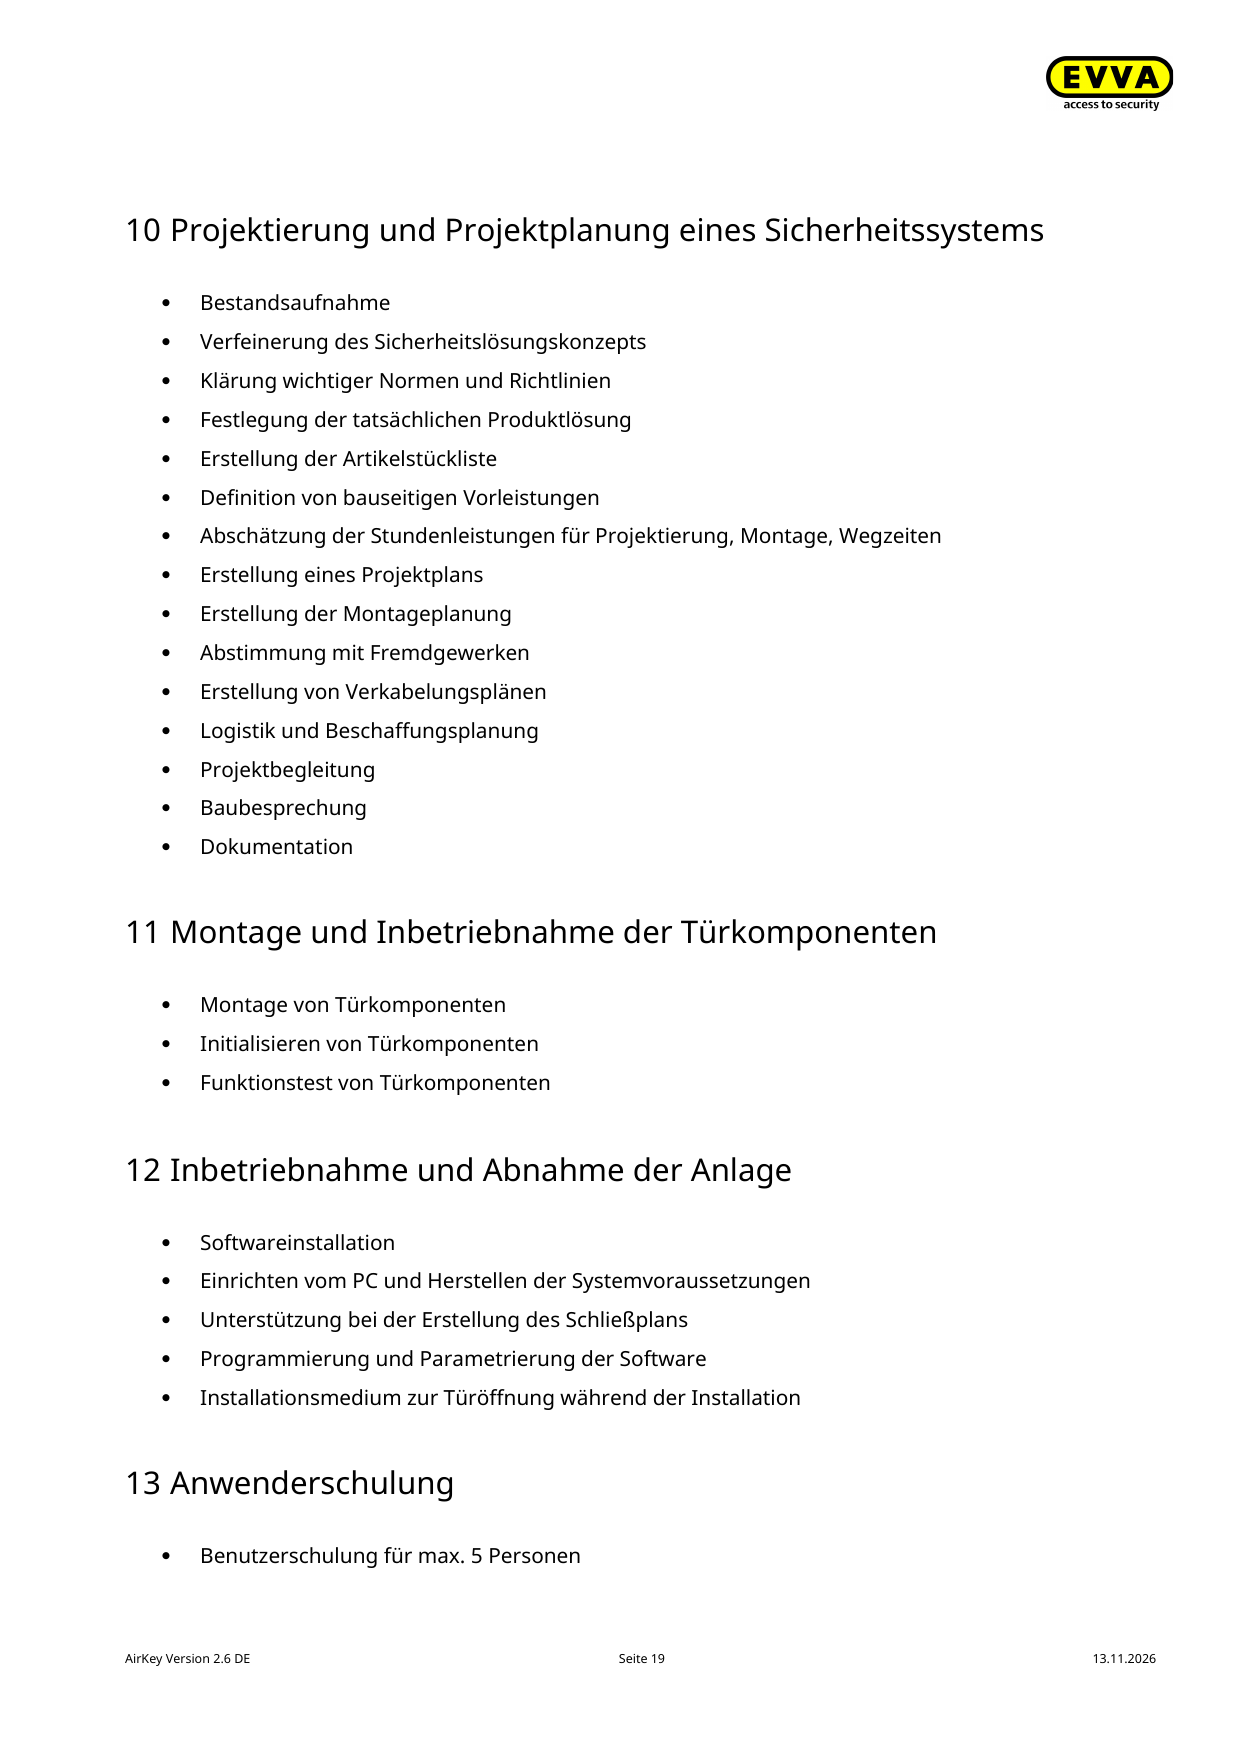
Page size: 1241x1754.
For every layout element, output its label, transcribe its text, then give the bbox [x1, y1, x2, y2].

list Erstellung der Montageplanung [162, 599, 1157, 628]
list Softwareinstallation [162, 1228, 1157, 1256]
picture [1046, 56, 1174, 111]
subtitle Projektierung und Projektplanung eines Sicherheitssystems [125, 208, 1157, 251]
subtitle Inbetriebnahme und Abnahme der Anlage [125, 1148, 1157, 1190]
list Erstellung der Artikelstückliste [162, 444, 1157, 472]
subtitle Montage und Inbetriebnahme der Türkomponenten [125, 910, 1157, 953]
list Projektbegleitung [162, 755, 1157, 783]
subtitle Anwenderschulung [125, 1461, 1157, 1503]
list Baubesprechung [162, 793, 1157, 822]
list Montage von Türkomponenten [162, 990, 1157, 1019]
list Programmierung und Parametrierung der Software [162, 1344, 1157, 1373]
list Definition von bauseitigen Vorleistungen [162, 483, 1157, 511]
list Dokumentation [162, 832, 1157, 861]
list Klärung wichtiger Normen und Richtlinien [162, 366, 1157, 394]
list Einrichten vom PC und Herstellen der Systemvoraussetzungen [162, 1267, 1157, 1295]
list Bestandsaufnahme [162, 288, 1157, 317]
list Installationsmedium zur Türöffnung während der Installation [162, 1383, 1157, 1412]
list Erstellung eines Projektplans [162, 560, 1157, 589]
list Initialisieren von Türkomponenten [162, 1029, 1157, 1057]
list Logistik und Beschaffungsplanung [162, 716, 1157, 744]
list Abstimmung mit Fremdgewerken [162, 638, 1157, 667]
list Verfeinerung des Sicherheitslösungskonzepts [162, 327, 1157, 356]
list Festlegung der tatsächlichen Produktlösung [162, 405, 1157, 433]
list Unterstützung bei der Erstellung des Schließplans [162, 1306, 1157, 1334]
list Abschätzung der Stundenleistungen für Projektierung, Montage, Wegzeiten [162, 522, 1157, 550]
list Funktionstest von Türkomponenten [162, 1068, 1157, 1096]
list Benutzerschulung für max. 5 Personen [162, 1541, 1157, 1569]
list Erstellung von Verkabelungsplänen [162, 677, 1157, 705]
